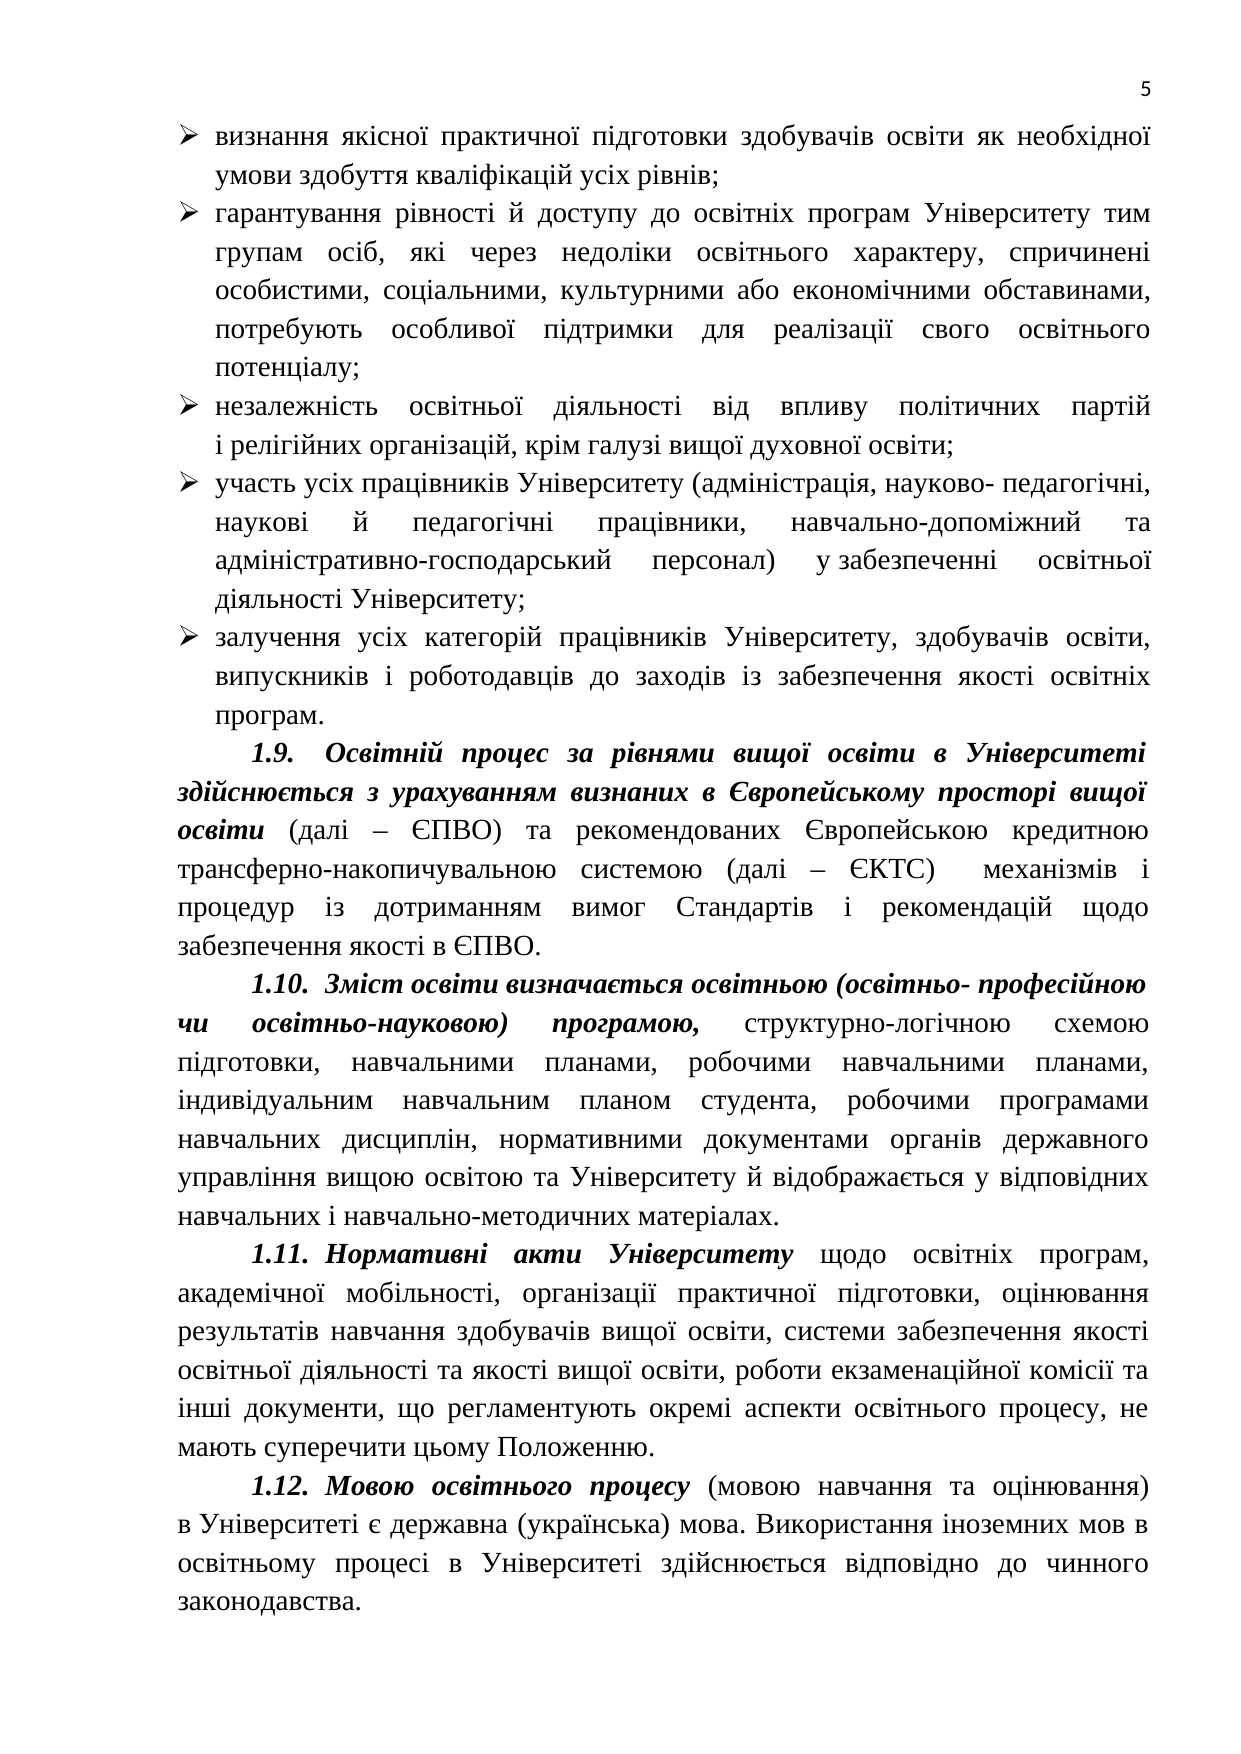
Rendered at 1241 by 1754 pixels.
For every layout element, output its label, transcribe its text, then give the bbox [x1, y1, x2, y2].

list участь усіх працівників Університету (адміністрація, науково- педагогічні, наукові й педагогічні працівники, навчально-допоміжний та адміністративно-господарський персонал) у забезпеченні освітньої діяльності Університету; [177, 465, 1152, 614]
list гарантування рівності й доступу до освітніх програм Університету тим групам осіб, які через недоліки освітнього характеру, спричинені особистими, соціальними, культурними або економічними обставинами, потребують особливої підтримки для реалізації свого освітнього потенціалу; [177, 195, 1152, 383]
list Нормативні акти Університету щодо освітніх програм, академічної мобільності, організації практичної підготовки, оцінювання результатів навчання здобувачів вищої освіти, системи забезпечення якості освітньої діяльності та якості вищої освіти, роботи екзаменаційної комісії та інші документи, що регламентують окремі аспекти освітнього процесу, не мають суперечити цьому Положенню. [177, 1236, 1149, 1463]
list залучення усіх категорій працівників Університету, здобувачів освіти, випускників і роботодавців до заходів із забезпечення якості освітніх програм. [177, 619, 1152, 730]
list Мовою освітнього процесу (мовою навчання та оцінювання) в Університеті є державна (українська) мова. Використання іноземних мов в освітньому процесі в Університеті здійснюється відповідно до чинного законодавства. [177, 1468, 1149, 1617]
list Зміст освіти визначається освітньою (освітньо- професійною чи освітньо-науковою) програмою, структурно-логічною схемою підготовки, навчальними планами, робочими навчальними планами, індивідуальним навчальним планом студента, робочими програмами навчальних дисциплін, нормативними документами органів державного управління вищою освітою та Університету й відображається у відповідних навчальних і навчально-методичних матеріалах. [177, 967, 1149, 1231]
list Освітній процес за рівнями вищої освіти в Університеті здійснюється з урахуванням визнаних в Європейському просторі вищої освіти (далі – ЄПВО) та рекомендованих Європейською кредитною трансферно-накопичувальною системою (далі – ЄКТС) механізмів і процедур із дотриманням вимог Стандартів і рекомендацій щодо забезпечення якості в ЄПВО. [177, 735, 1149, 962]
list визнання якісної практичної підготовки здобувачів освіти як необхідної умови здобуття кваліфікацій усіх рівнів; [177, 118, 1152, 190]
list незалежність освітньої діяльності від впливу політичних партій і релігійних організацій, крім галузі вищої духовної освіти; [177, 388, 1152, 460]
